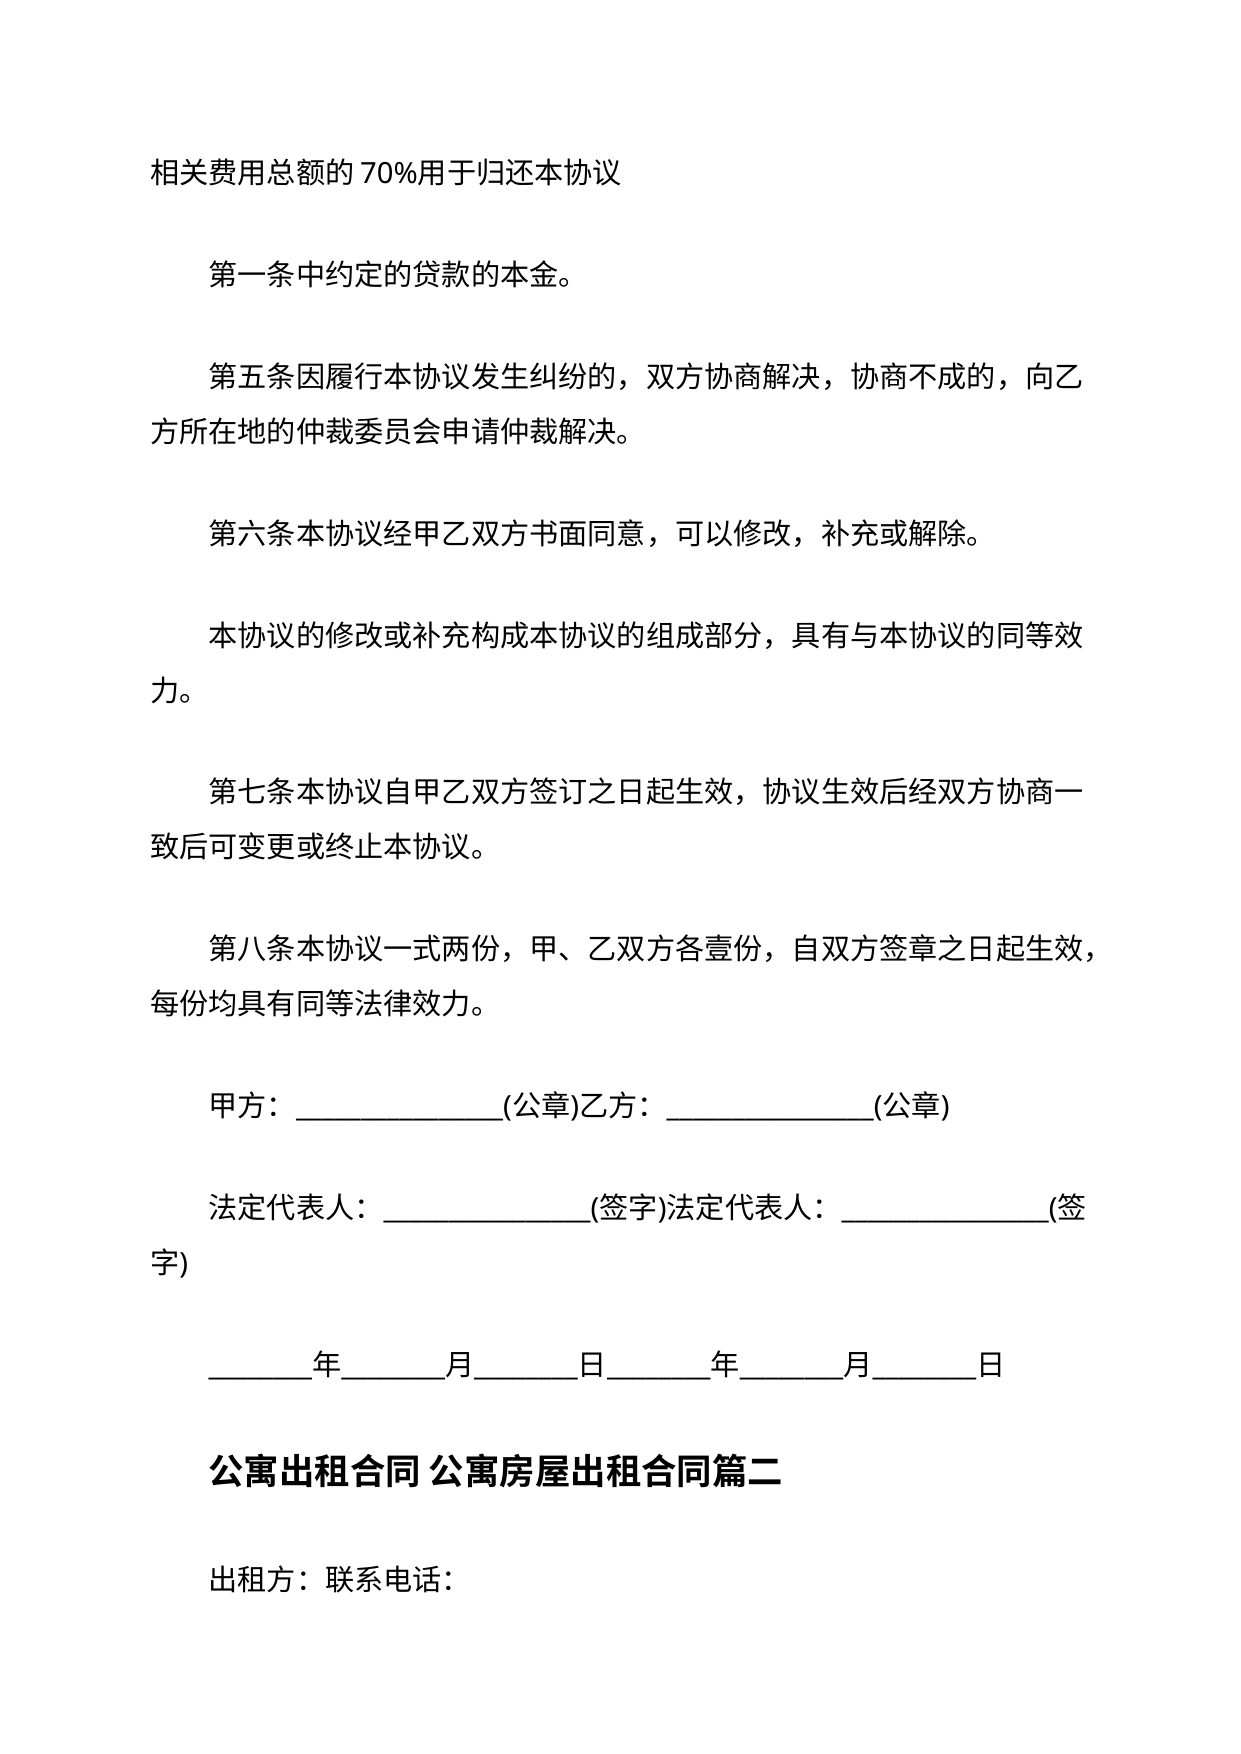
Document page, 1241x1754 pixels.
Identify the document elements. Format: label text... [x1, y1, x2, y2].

text ________年________月________日________年________月________日 [150, 1341, 1090, 1383]
text 第一条中约定的贷款的本金。 [150, 252, 1090, 294]
text 第五条因履行本协议发生纠纷的，双方协商解决，协商不成的，向乙方所在地的仲裁委员会申请仲裁解决。 [150, 354, 1090, 451]
text 法定代表人：________________(签字)法定代表人：________________(签字) [150, 1184, 1090, 1282]
text 出租方：联系电话： [150, 1557, 1090, 1599]
text 甲方：________________(公章)乙方：________________(公章) [150, 1082, 1090, 1124]
text 第八条本协议一式两份，甲、乙双方各壹份，自双方签章之日起生效，每份均具有同等法律效力。 [150, 926, 1090, 1023]
text 第七条本协议自甲乙双方签订之日起生效，协议生效后经双方协商一致后可变更或终止本协议。 [150, 769, 1090, 866]
text 本协议的修改或补充构成本协议的组成部分，具有与本协议的同等效力。 [150, 612, 1090, 709]
text 第六条本协议经甲乙双方书面同意，可以修改，补充或解除。 [150, 510, 1090, 553]
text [150, 150, 1090, 192]
text 公寓出租合同 公寓房屋出租合同篇二 [150, 1443, 1090, 1494]
